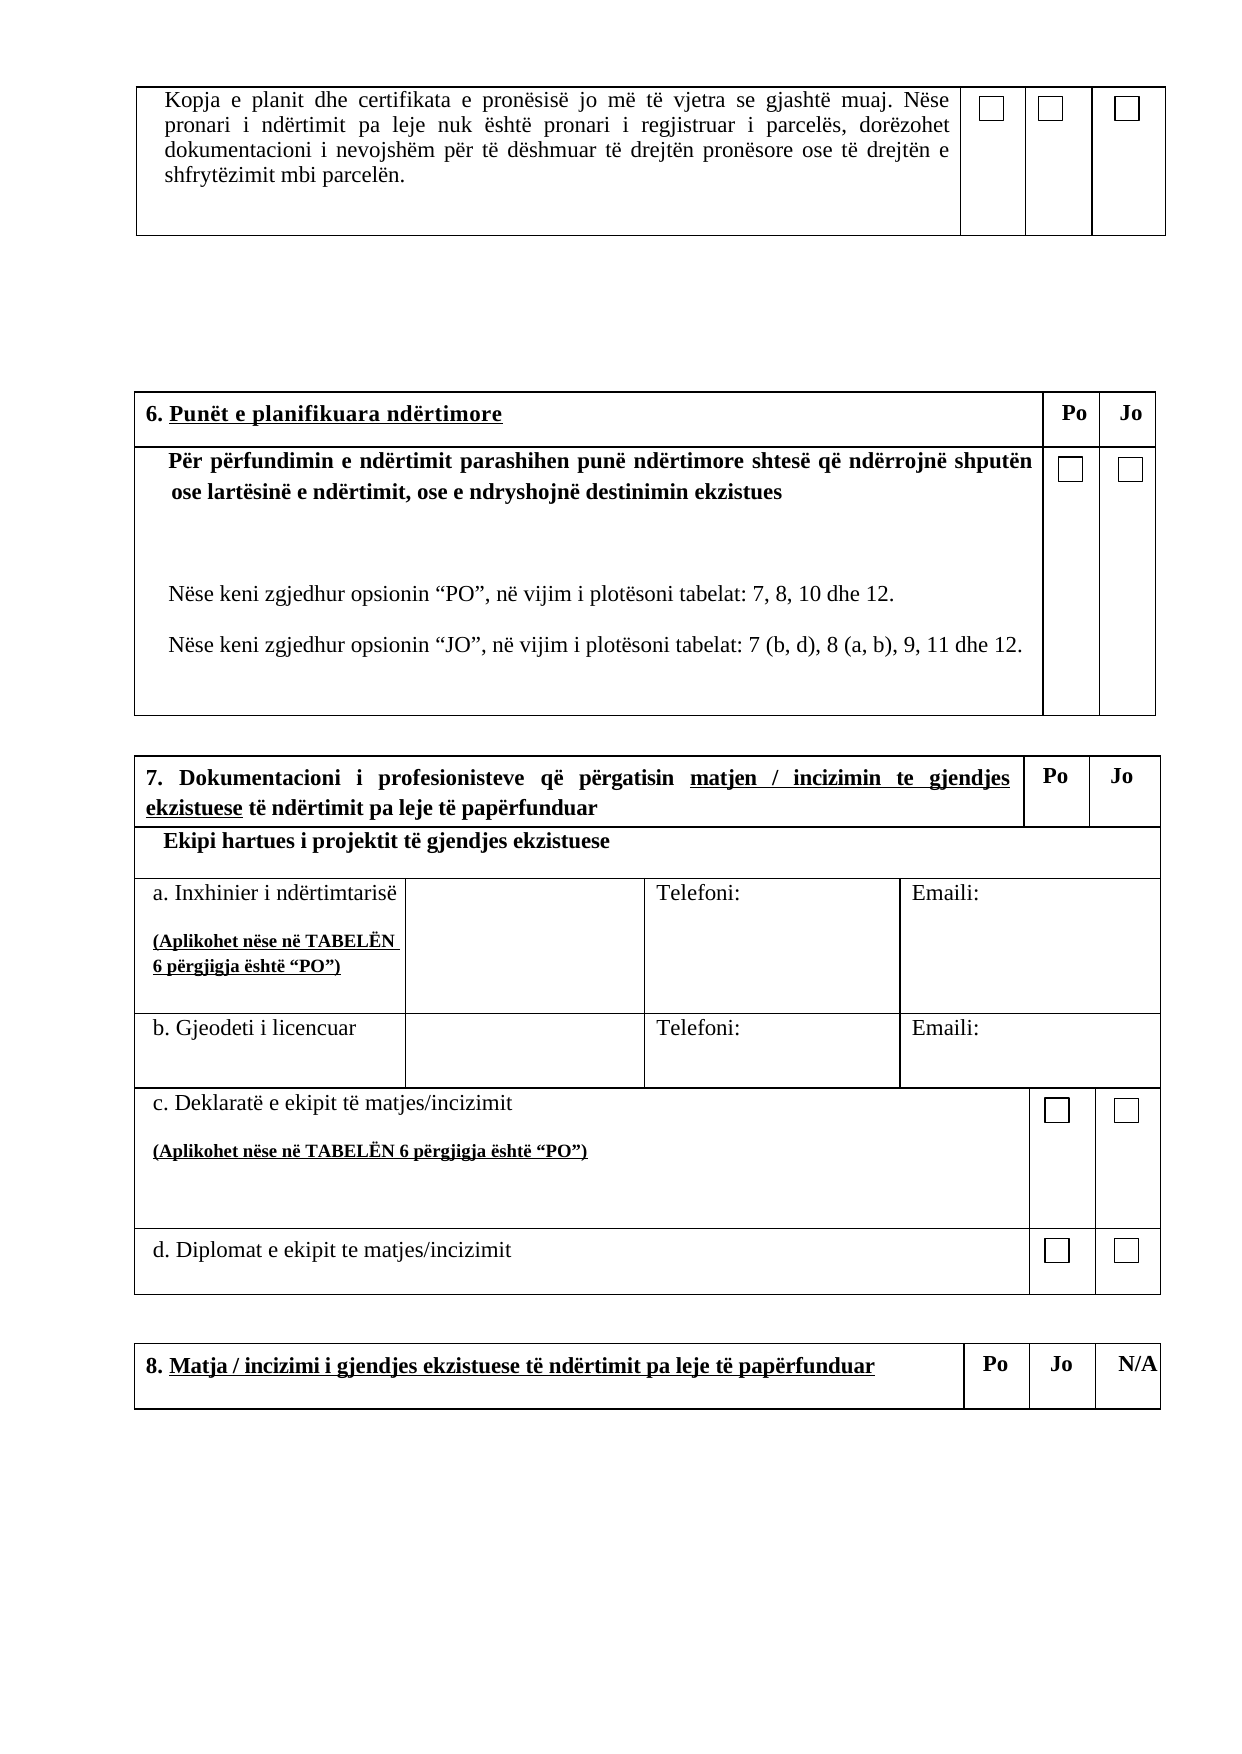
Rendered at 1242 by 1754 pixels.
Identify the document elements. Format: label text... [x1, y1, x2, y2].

table_cell Telefoni: [645, 1014, 899, 1087]
table_cell [1096, 1229, 1160, 1294]
table_header Jo [1090, 757, 1160, 826]
table_cell d. Diplomat e ekipit te matjes/incizimit [135, 1229, 1029, 1294]
table_header Po [965, 1344, 1029, 1408]
table_cell b. Gjeodeti i licencuar [135, 1014, 405, 1087]
table_cell Telefoni: [645, 879, 899, 1013]
table_header Po [1044, 393, 1099, 446]
table_cell [1044, 448, 1099, 715]
table_cell Emaili: [901, 1014, 1160, 1087]
table_cell Emaili: [901, 879, 1160, 1013]
table_cell [1093, 88, 1165, 235]
table_cell Kopja e planit dhe certifikata e pronësisë jo më të vjetra se gjashtë muaj. Nëse pronari i ndërtimit pa leje nuk është pronari i regjistruar i parcelës, dorëzohet dokumentacioni i nevojshëm për të dëshmuar të drejtën pronësore ose të drejtën e shfrytëzimit mbi parcelën. [137, 88, 960, 235]
table_cell a. Inxhinier i ndërtimtarisë (Aplikohet nëse në TABELËN 6 përgjigja është “PO”) [135, 879, 405, 1013]
table_header Jo [1100, 393, 1155, 446]
table_cell [1026, 88, 1091, 235]
table_cell [1096, 1089, 1160, 1227]
table_cell [1100, 448, 1155, 715]
table_header N/A [1096, 1344, 1160, 1408]
table_header 6. Punët e planifikuara ndërtimore [135, 393, 1042, 446]
table_header 7. Dokumentacioni i profesionisteve që përgatisin matjen / incizimin te gjendjes ekzistuese të ndërtimit pa leje të papërfunduar [135, 757, 1023, 826]
table_header 8. Matja / incizimi i gjendjes ekzistuese të ndërtimit pa leje të papërfunduar [135, 1344, 963, 1408]
table_cell [1030, 1229, 1095, 1294]
table_cell [1030, 1089, 1095, 1227]
table_cell Ekipi hartues i projektit të gjendjes ekzistuese [135, 828, 1160, 878]
table_cell c. Deklaratë e ekipit të matjes/incizimit (Aplikohet nëse në TABELËN 6 përgjigja është “PO”) [135, 1089, 1029, 1227]
table_cell Për përfundimin e ndërtimit parashihen punë ndërtimore shtesë që ndërrojnë shputën ose lartësinë e ndërtimit, ose e ndryshojnë destinimin ekzistues Nëse keni zgjedhur opsionin “PO”, në vijim i plotësoni tabelat: 7, 8, 10 dhe 12. Nëse keni zgjedhur opsionin “JO”, në vijim i plotësoni tabelat: 7 (b, d), 8 (a, b), 9, 11 dhe 12. [135, 448, 1042, 715]
table_cell [961, 88, 1025, 235]
table_cell [406, 1014, 644, 1087]
table_cell [406, 879, 644, 1013]
table_header Po [1025, 757, 1089, 826]
table_header Jo [1030, 1344, 1095, 1408]
